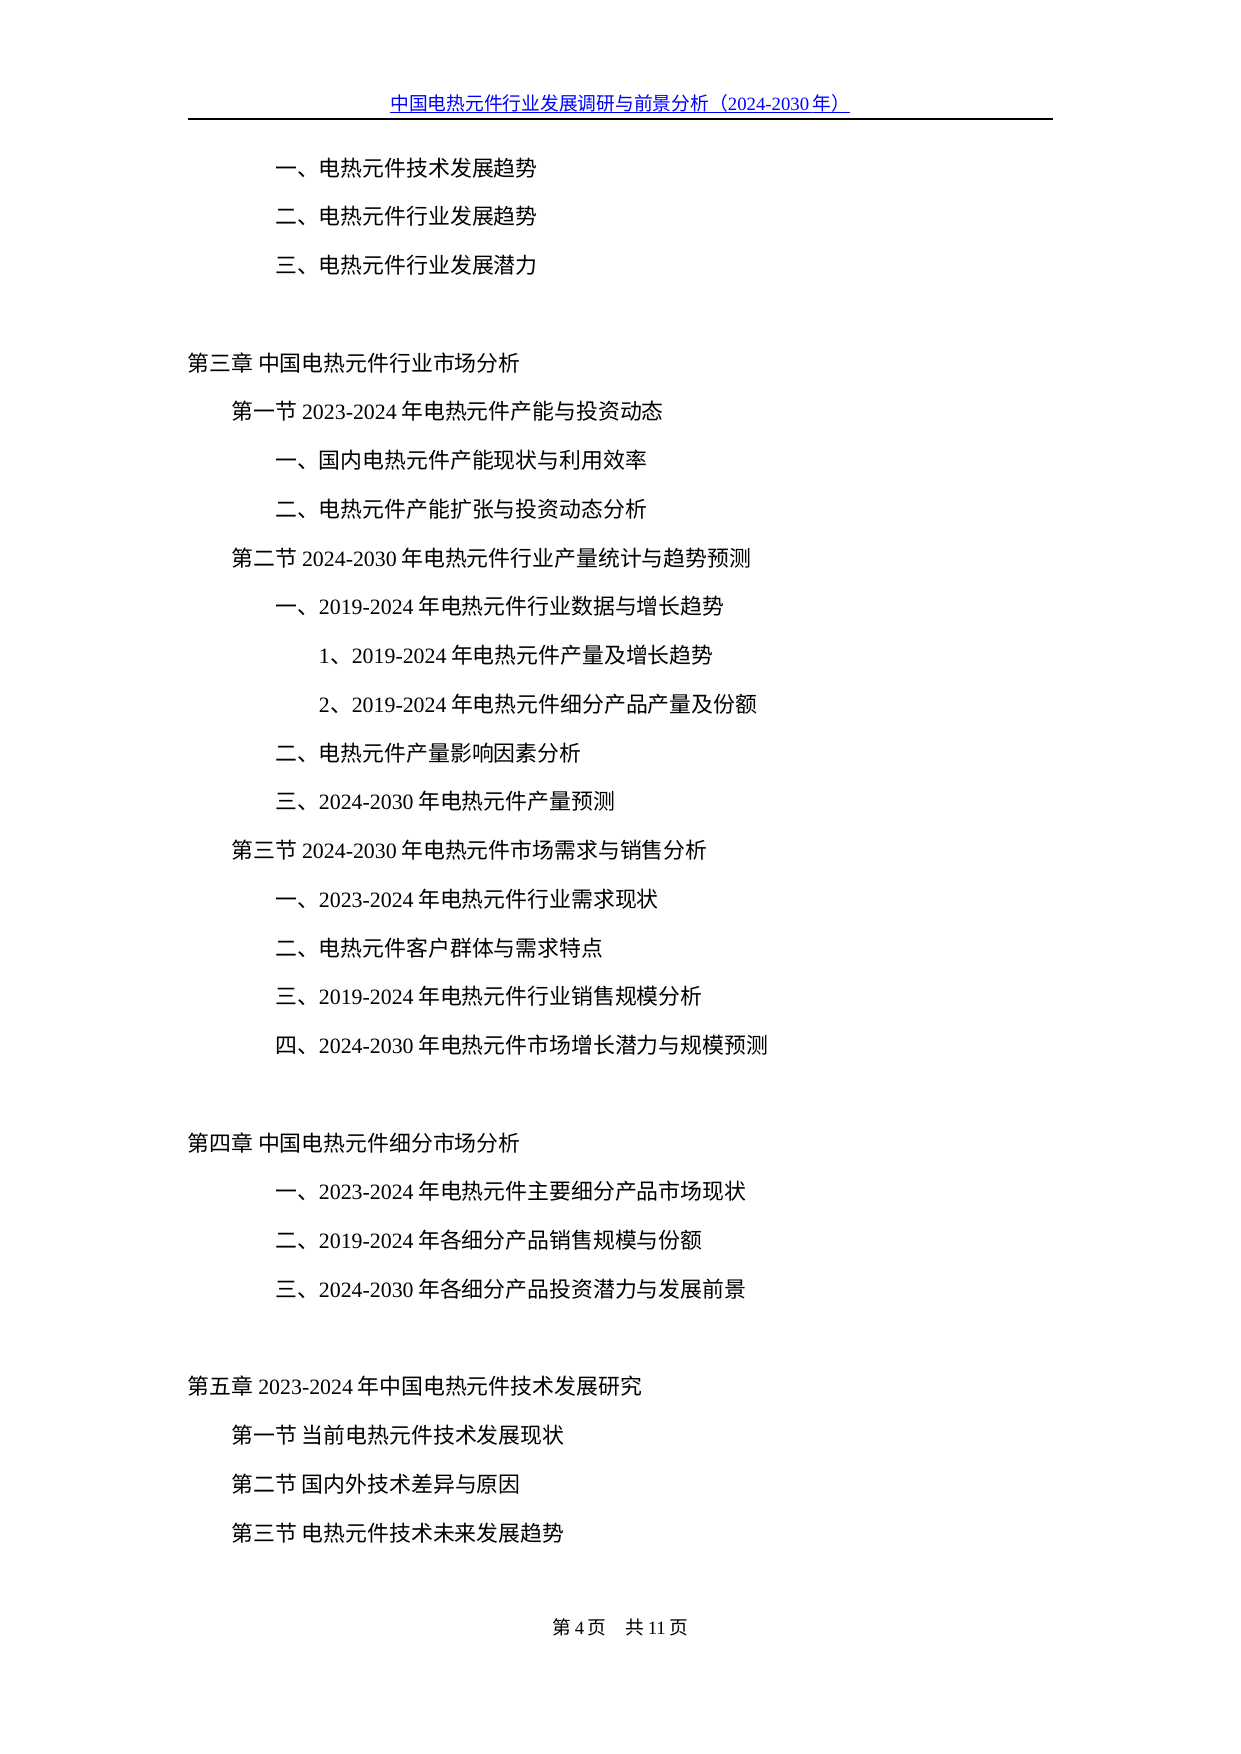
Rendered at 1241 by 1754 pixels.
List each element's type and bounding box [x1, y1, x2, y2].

text [187, 150, 1053, 1548]
